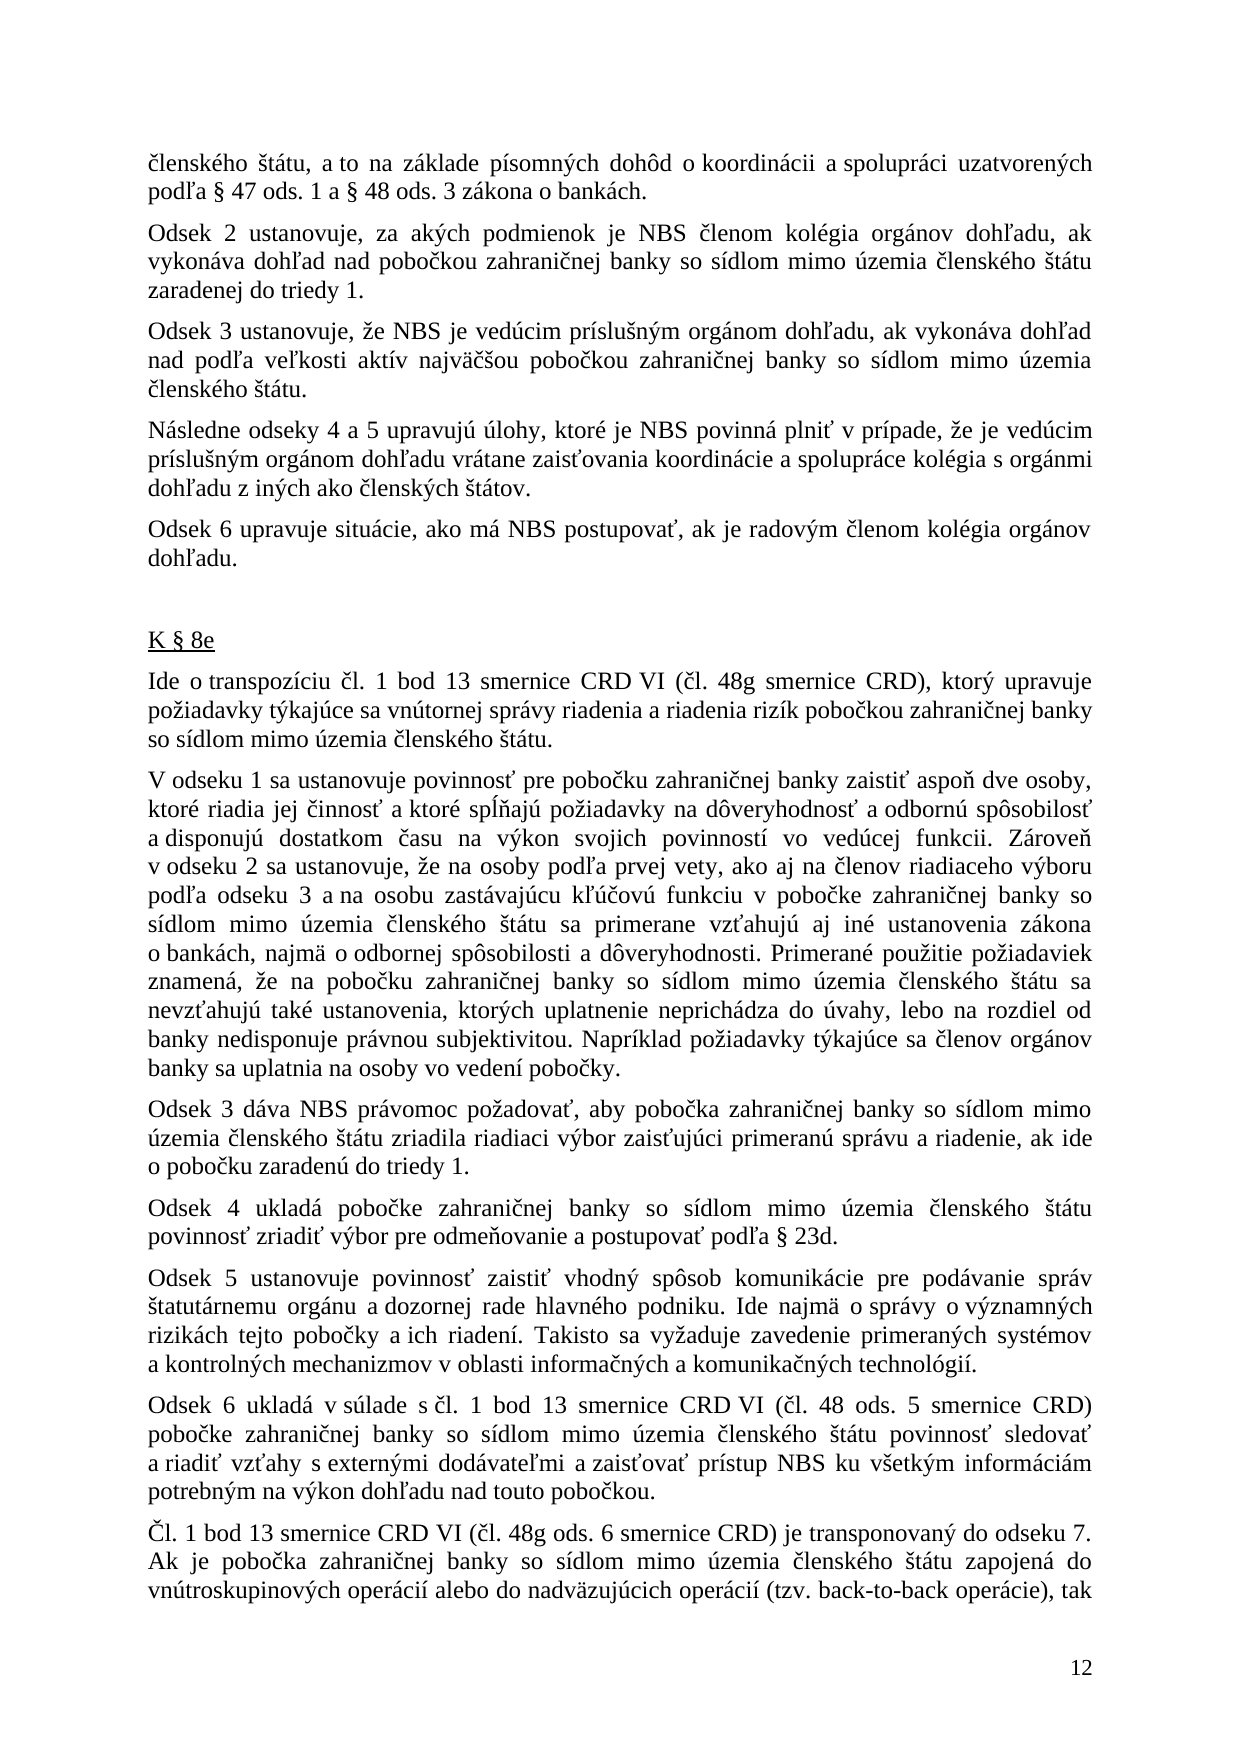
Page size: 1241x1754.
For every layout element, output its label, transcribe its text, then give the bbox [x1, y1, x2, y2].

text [148, 148, 1093, 205]
text Odsek 4 ukladá pobočke zahraničnej banky so sídlom mimo územia členského štátu povinnosť zriadiť výbor pre odmeňovanie a postupovať podľa § 23d. [148, 1193, 1093, 1250]
text Odsek 2 ustanovuje, za akých podmienok je NBS členom kolégia orgánov dohľadu, ak vykonáva dohľad nad pobočkou zahraničnej banky so sídlom mimo územia členského štátu zaradenej do triedy 1. [148, 218, 1093, 304]
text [148, 1518, 1093, 1604]
text K § 8e [148, 625, 1093, 654]
text Odsek 6 ukladá v súlade s čl. 1 bod 13 smernice CRD VI (čl. 48 ods. 5 smernice CRD) pobočke zahraničnej banky so sídlom mimo územia členského štátu povinnosť sledovať a riadiť vzťahy s externými dodávateľmi a zaisťovať prístup NBS ku všetkým informáciám potrebným na výkon dohľadu nad touto pobočkou. [148, 1390, 1093, 1505]
text Odsek 3 ustanovuje, že NBS je vedúcim príslušným orgánom dohľadu, ak vykonáva dohľad nad podľa veľkosti aktív najväčšou pobočkou zahraničnej banky so sídlom mimo územia členského štátu. [148, 316, 1093, 403]
text Odsek 6 upravuje situácie, ako má NBS postupovať, ak je radovým členom kolégia orgánov dohľadu. [148, 514, 1093, 571]
text V odseku 1 sa ustanovuje povinnosť pre pobočku zahraničnej banky zaistiť aspoň dve osoby, ktoré riadia jej činnosť a ktoré spĺňajú požiadavky na dôveryhodnosť a odbornú spôsobilosť a disponujú dostatkom času na výkon svojich povinností vo vedúcej funkcii. Zároveň v odseku 2 sa ustanovuje, že na osoby podľa prvej vety, ako aj na členov riadiaceho výboru podľa odseku 3 a na osobu zastávajúcu kľúčovú funkciu v pobočke zahraničnej banky so sídlom mimo územia členského štátu sa primerane vzťahujú aj iné ustanovenia zákona o bankách, najmä o odbornej spôsobilosti a dôveryhodnosti. Primerané použitie požiadaviek znamená, že na pobočku zahraničnej banky so sídlom mimo územia členského štátu sa nevzťahujú také ustanovenia, ktorých uplatnenie neprichádza do úvahy, lebo na rozdiel od banky nedisponuje právnou subjektivitou. Napríklad požiadavky týkajúce sa členov orgánov banky sa uplatnia na osoby vo vedení pobočky. [148, 765, 1093, 1081]
text Ide o transpozíciu čl. 1 bod 13 smernice CRD VI (čl. 48g smernice CRD), ktorý upravuje požiadavky týkajúce sa vnútornej správy riadenia a riadenia rizík pobočkou zahraničnej banky so sídlom mimo územia členského štátu. [148, 666, 1093, 753]
text Odsek 5 ustanovuje povinnosť zaistiť vhodný spôsob komunikácie pre podávanie správ štatutárnemu orgánu a dozornej rade hlavného podniku. Ide najmä o správy o významných rizikách tejto pobočky a ich riadení. Takisto sa vyžaduje zavedenie primeraných systémov a kontrolných mechanizmov v oblasti informačných a komunikačných technológií. [148, 1263, 1093, 1378]
text Odsek 3 dáva NBS právomoc požadovať, aby pobočka zahraničnej banky so sídlom mimo územia členského štátu zriadila riadiaci výbor zaisťujúci primeranú správu a riadenie, ak ide o pobočku zaradenú do triedy 1. [148, 1094, 1093, 1180]
text Následne odseky 4 a 5 upravujú úlohy, ktoré je NBS povinná plniť v prípade, že je vedúcim príslušným orgánom dohľadu vrátane zaisťovania koordinácie a spolupráce kolégia s orgánmi dohľadu z iných ako členských štátov. [148, 415, 1093, 501]
